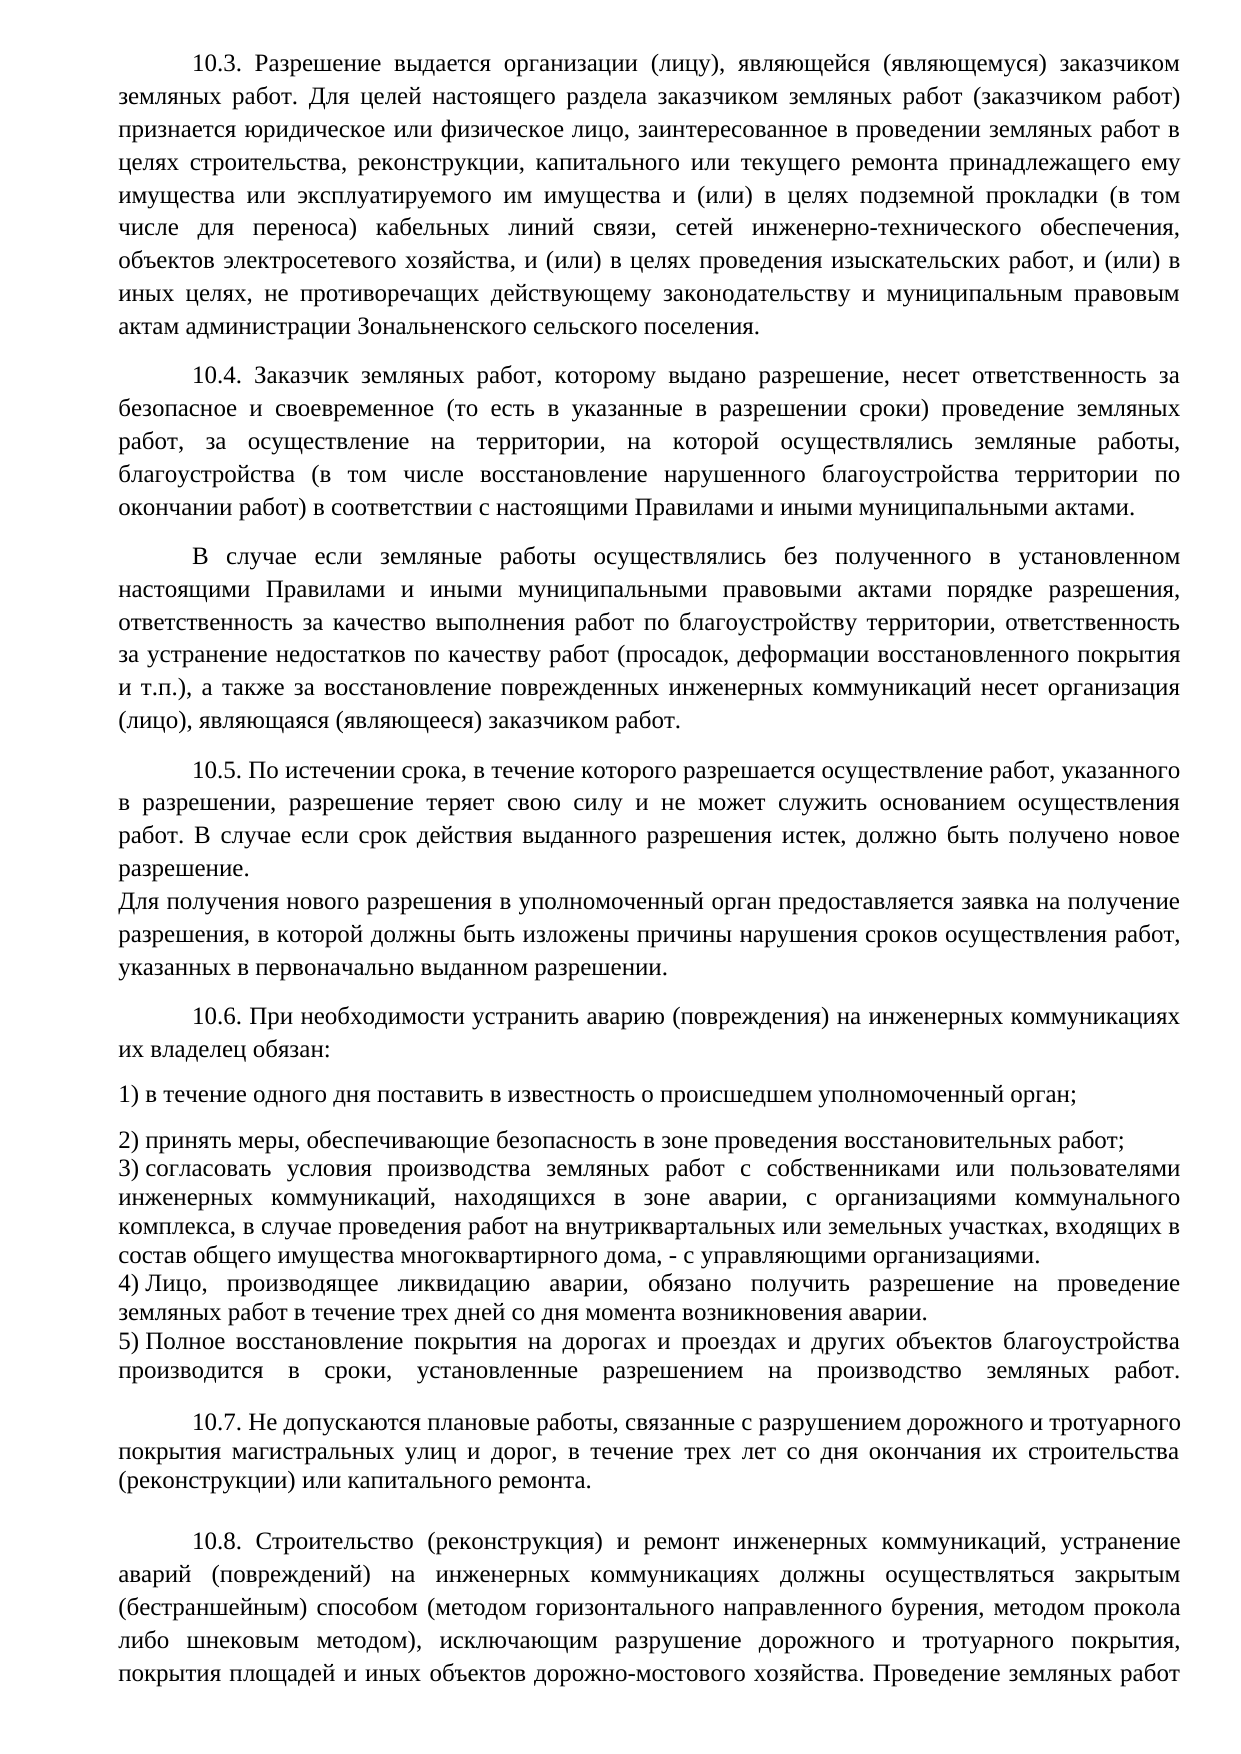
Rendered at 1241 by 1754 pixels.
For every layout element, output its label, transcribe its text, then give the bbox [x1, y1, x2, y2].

text 4) Лицо, производящее ликвидацию аварии, обязано получить разрешение на проведение земляных работ в течение трех дней со дня момента возникновения аварии. [118, 1268, 1181, 1326]
text В случае если земляные работы осуществлялись без полученного в установленном настоящими Правилами и иными муниципальными правовыми актами порядке разрешения, ответственность за качество выполнения работ по благоустройству территории, ответственность за устранение недостатков по качеству работ (просадок, деформации восстановленного покрытия и т.п.), а также за восстановление поврежденных инженерных коммуникаций несет организация (лицо), являющаяся (являющееся) заказчиком работ. [118, 537, 1181, 734]
text 5) Полное восстановление покрытия на дорогах и проездах и других объектов благоустройства производится в сроки, установленные разрешением на производство земляных работ. [118, 1326, 1181, 1407]
text 10.6. При необходимости устранить аварию (повреждения) на инженерных коммуникациях их владелец обязан: [118, 997, 1181, 1063]
text 10.4. Заказчик земляных работ, которому выдано разрешение, несет ответственность за безопасное и своевременное (то есть в указанные в разрешении сроки) проведение земляных работ, за осуществление на территории, на которой осуществлялись земляные работы, благоустройства (в том числе восстановление нарушенного благоустройства территории по окончании работ) в соответствии с настоящими Правилами и иными муниципальными актами. [118, 356, 1181, 520]
text 3) согласовать условия производства земляных работ с собственниками или пользователями инженерных коммуникаций, находящихся в зоне аварии, с организациями коммунального комплекса, в случае проведения работ на внутриквартальных или земельных участках, входящих в состав общего имущества многоквартирного дома, - с управляющими организациями. [118, 1153, 1181, 1268]
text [118, 1522, 1181, 1686]
text 2) принять меры, обеспечивающие безопасность в зоне проведения восстановительных работ; [118, 1125, 1181, 1153]
text 10.7. Не допускаются плановые работы, связанные с разрушением дорожного и тротуарного покрытия магистральных улиц и дорог, в течение трех лет со дня окончания их строительства (реконструкции) или капитального ремонта. [118, 1407, 1181, 1494]
text 10.5. По истечении срока, в течение которого разрешается осуществление работ, указанного в разрешении, разрешение теряет свою силу и не может служить основанием осуществления работ. В случае если срок действия выданного разрешения истек, должно быть получено новое разрешение. Для получения нового разрешения в уполномоченный орган предоставляется заявка на получение разрешения, в которой должны быть изложены причины нарушения сроков осуществления работ, указанных в первоначально выданном разрешении. [118, 751, 1181, 980]
text 10.3. Разрешение выдается организации (лицу), являющейся (являющемуся) заказчиком земляных работ. Для целей настоящего раздела заказчиком земляных работ (заказчиком работ) признается юридическое или физическое лицо, заинтересованное в проведении земляных работ в целях строительства, реконструкции, капитального или текущего ремонта принадлежащего ему имущества или эксплуатируемого им имущества и (или) в целях подземной прокладки (в том числе для переноса) кабельных линий связи, сетей инженерно-технического обеспечения, объектов электросетевого хозяйства, и (или) в целях проведения изыскательских работ, и (или) в иных целях, не противоречащих действующему законодательству и муниципальным правовым актам администрации Зональненского сельского поселения. [118, 44, 1181, 340]
text 1) в течение одного дня поставить в известность о происшедшем уполномоченный орган; [118, 1079, 1181, 1108]
